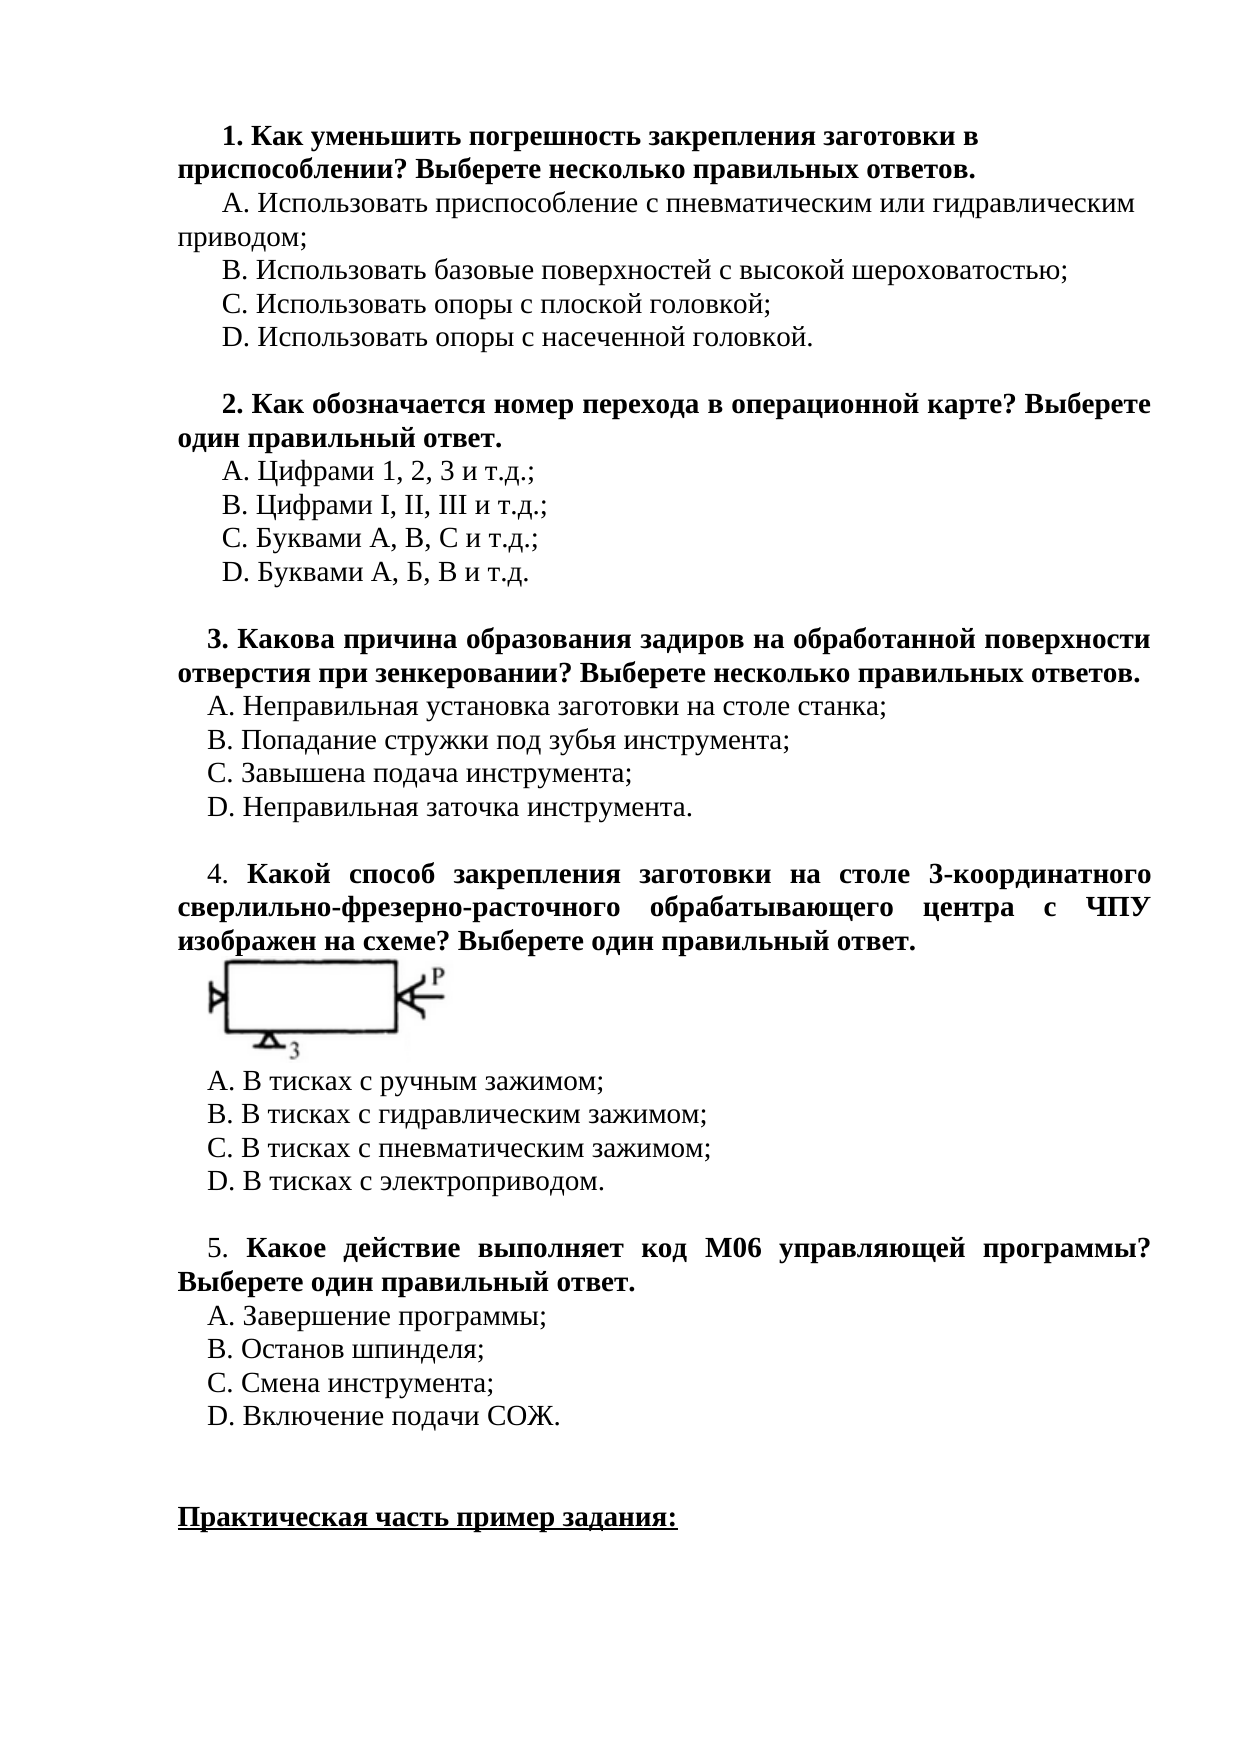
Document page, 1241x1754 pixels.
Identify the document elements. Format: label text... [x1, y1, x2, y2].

picture [206, 956, 454, 1063]
text A. Неправильная установка заготовки на столе станка; [177, 688, 1152, 722]
text C. В тисках с пневматическим зажимом; [177, 1130, 1152, 1163]
text 5. Какое действие выполняет код M06 управляющей программы? Выберете один правильный ответ. [177, 1231, 1152, 1298]
text B. Цифрами I, II, III и т.д.; [177, 487, 1152, 521]
text Практическая часть пример задания: [177, 1499, 1152, 1532]
text B. Останов шпинделя; [177, 1331, 1152, 1365]
text B. В тисках с гидравлическим зажимом; [177, 1096, 1152, 1130]
text A. Цифрами 1, 2, 3 и т.д.; [177, 453, 1152, 487]
text D. Использовать опоры с насеченной головкой. [177, 319, 1152, 353]
text A. В тисках с ручным зажимом; [177, 1063, 1152, 1096]
text D. Буквами А, Б, В и т.д. [177, 554, 1152, 588]
text 4. Какой способ закрепления заготовки на столе 3-координатного сверлильно-фрезерно-расточного обрабатывающего центра с ЧПУ изображен на схеме? Выберете один правильный ответ. [177, 856, 1152, 957]
text D. Неправильная заточка инструмента. [177, 789, 1152, 822]
text A. Завершение программы; [177, 1298, 1152, 1331]
text D. Включение подачи СОЖ. [177, 1398, 1152, 1432]
text B. Использовать базовые поверхностей с высокой шероховатостью; [177, 252, 1152, 286]
text C. Смена инструмента; [177, 1365, 1152, 1398]
text A. Использовать приспособление с пневматическим или гидравлическим приводом; [177, 185, 1152, 252]
text 2. Как обозначается номер перехода в операционной карте? Выберете один правильный ответ. [177, 386, 1152, 453]
text C. Завышена подача инструмента; [177, 755, 1152, 789]
text C. Использовать опоры с плоской головкой; [177, 286, 1152, 319]
text 3. Какова причина образования задиров на обработанной поверхности отверстия при зенкеровании? Выберете несколько правильных ответов. [177, 621, 1152, 688]
text D. В тисках с электроприводом. [177, 1163, 1152, 1197]
text C. Буквами A, B, C и т.д.; [177, 521, 1152, 554]
text 1. Как уменьшить погрешность закрепления заготовки в приспособлении? Выберете несколько правильных ответов. [177, 118, 1152, 185]
text B. Попадание стружки под зубья инструмента; [177, 722, 1152, 755]
